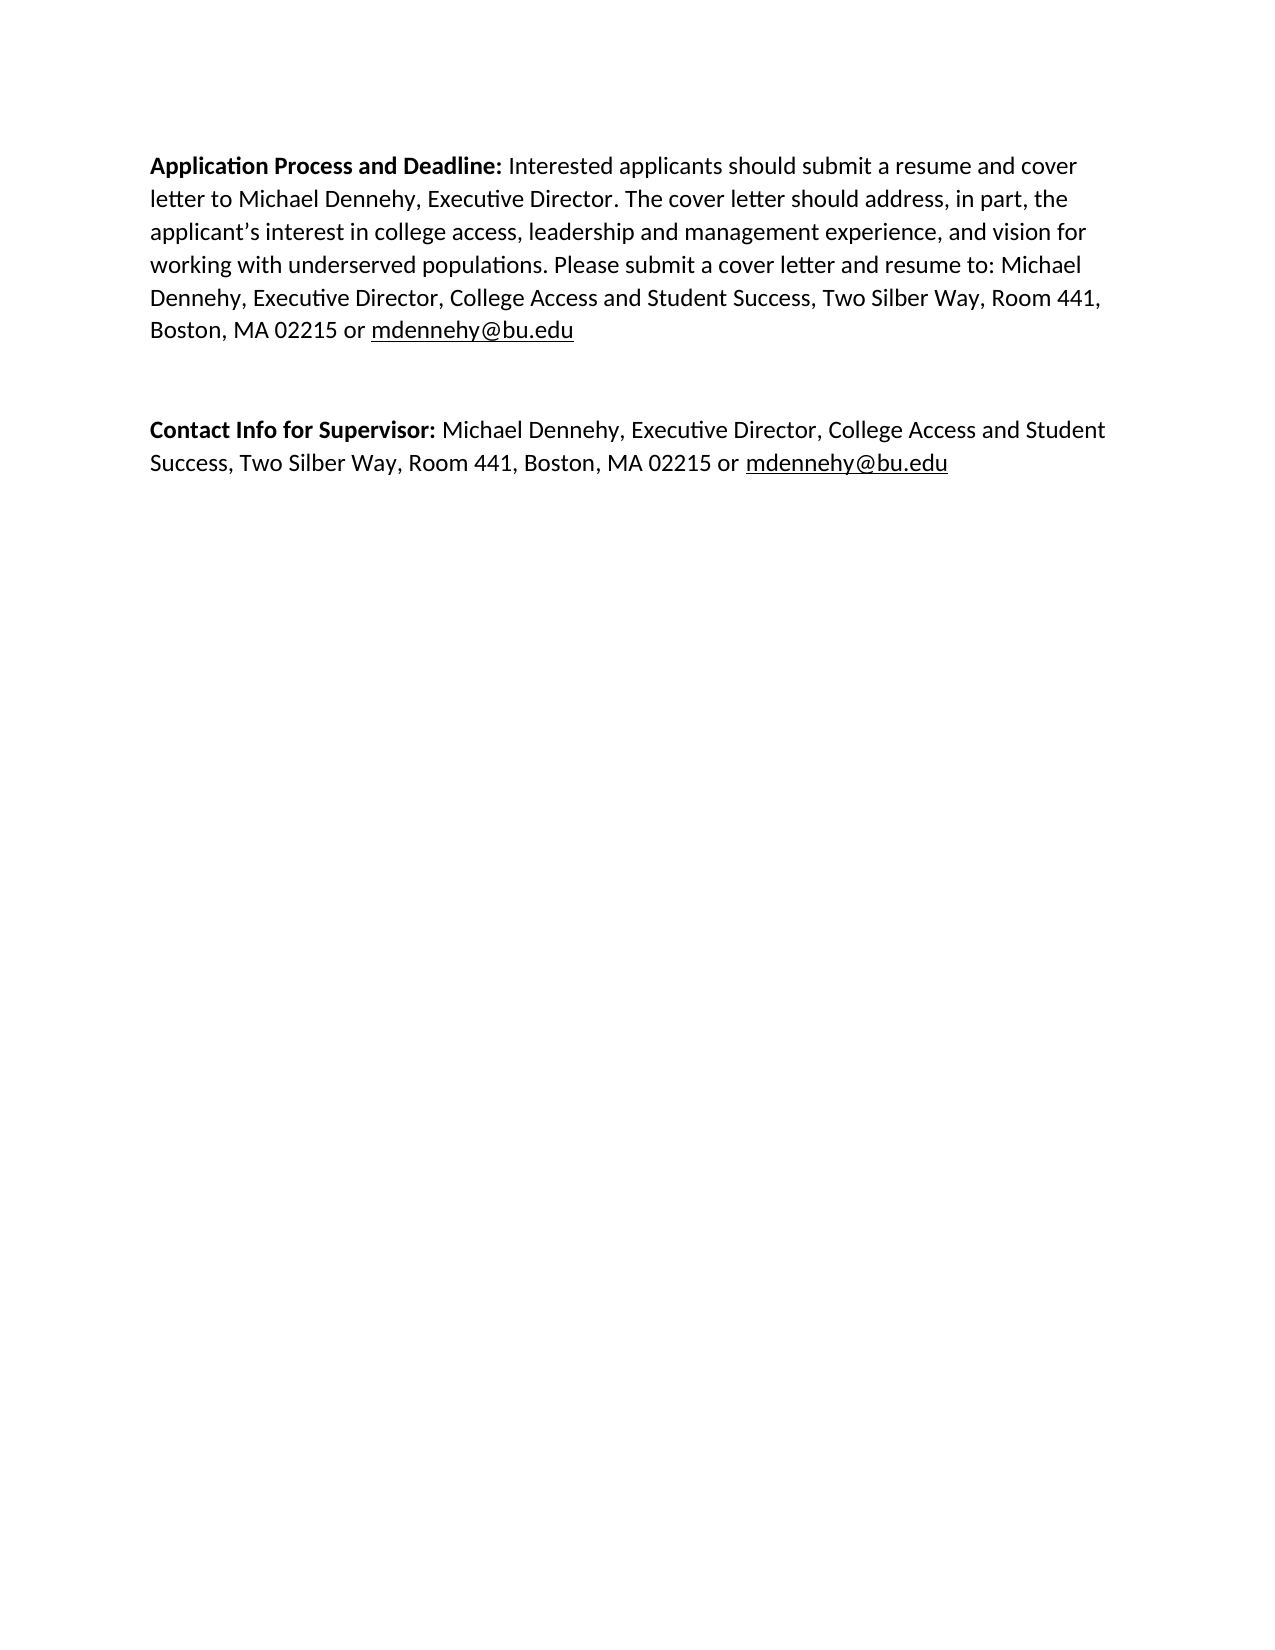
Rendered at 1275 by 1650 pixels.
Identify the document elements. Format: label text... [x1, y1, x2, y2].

text Contact Info for Supervisor: Michael Dennehy, Executive Director, College Access and Student Success, Two Silber Way, Room 441, Boston, MA 02215 or mdennehy@bu.edu [150, 414, 1125, 477]
text Application Process and Deadline: Interested applicants should submit a resume and cover letter to Michael Dennehy, Executive Director. The cover letter should address, in part, the applicant’s interest in college access, leadership and management experience, and vision for working with underserved populations. Please submit a cover letter and resume to: Michael Dennehy, Executive Director, College Access and Student Success, Two Silber Way, Room 441, Boston, MA 02215 or mdennehy@bu.edu [150, 150, 1125, 345]
